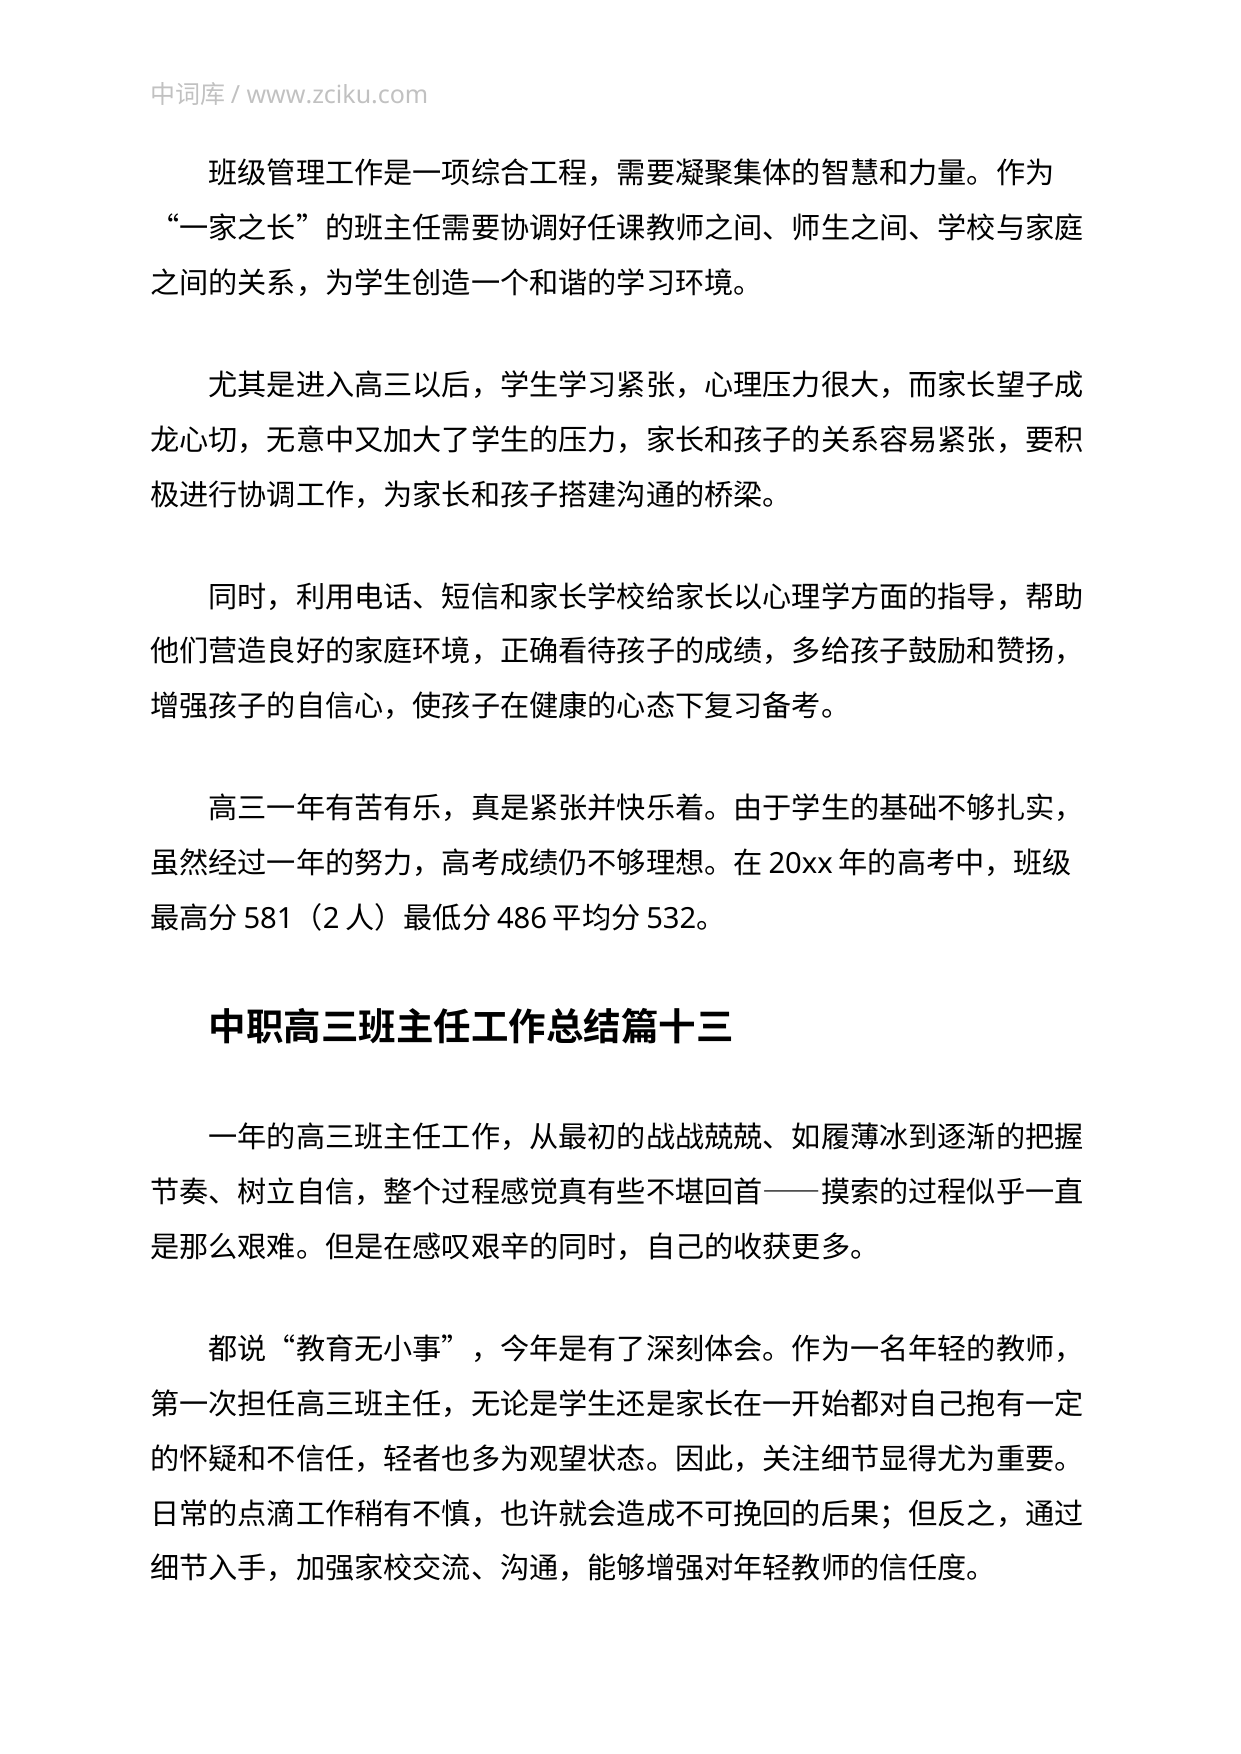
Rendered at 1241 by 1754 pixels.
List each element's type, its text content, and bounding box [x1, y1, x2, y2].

text 中职高三班主任工作总结篇十三 [150, 997, 1090, 1051]
text 都说“教育无小事”，今年是有了深刻体会。作为一名年轻的教师，第一次担任高三班主任，无论是学生还是家长在一开始都对自己抱有一定的怀疑和不信任，轻者也多为观望状态。因此，关注细节显得尤为重要。日常的点滴工作稍有不慎，也许就会造成不可挽回的后果；但反之，通过细节入手，加强家校交流、沟通，能够增强对年轻教师的信任度。 [150, 1326, 1090, 1587]
text 同时，利用电话、短信和家长学校给家长以心理学方面的指导，帮助他们营造良好的家庭环境，正确看待孩子的成绩，多给孩子鼓励和赞扬，增强孩子的自信心，使孩子在健康的心态下复习备考。 [150, 573, 1090, 725]
text 高三一年有苦有乐，真是紧张并快乐着。由于学生的基础不够扎实，虽然经过一年的努力，高考成绩仍不够理想。在20xx年的高考中，班级最高分581（2人）最低分486平均分532。 [150, 785, 1090, 937]
text 一年的高三班主任工作，从最初的战战兢兢、如履薄冰到逐渐的把握节奏、树立自信，整个过程感觉真有些不堪回首——摸索的过程似乎一直是那么艰难。但是在感叹艰辛的同时，自己的收获更多。 [150, 1114, 1090, 1266]
text 尤其是进入高三以后，学生学习紧张，心理压力很大，而家长望子成龙心切，无意中又加大了学生的压力，家长和孩子的关系容易紧张，要积极进行协调工作，为家长和孩子搭建沟通的桥梁。 [150, 362, 1090, 514]
text 班级管理工作是一项综合工程，需要凝聚集体的智慧和力量。作为“一家之长”的班主任需要协调好任课教师之间、师生之间、学校与家庭之间的关系，为学生创造一个和谐的学习环境。 [150, 150, 1090, 302]
